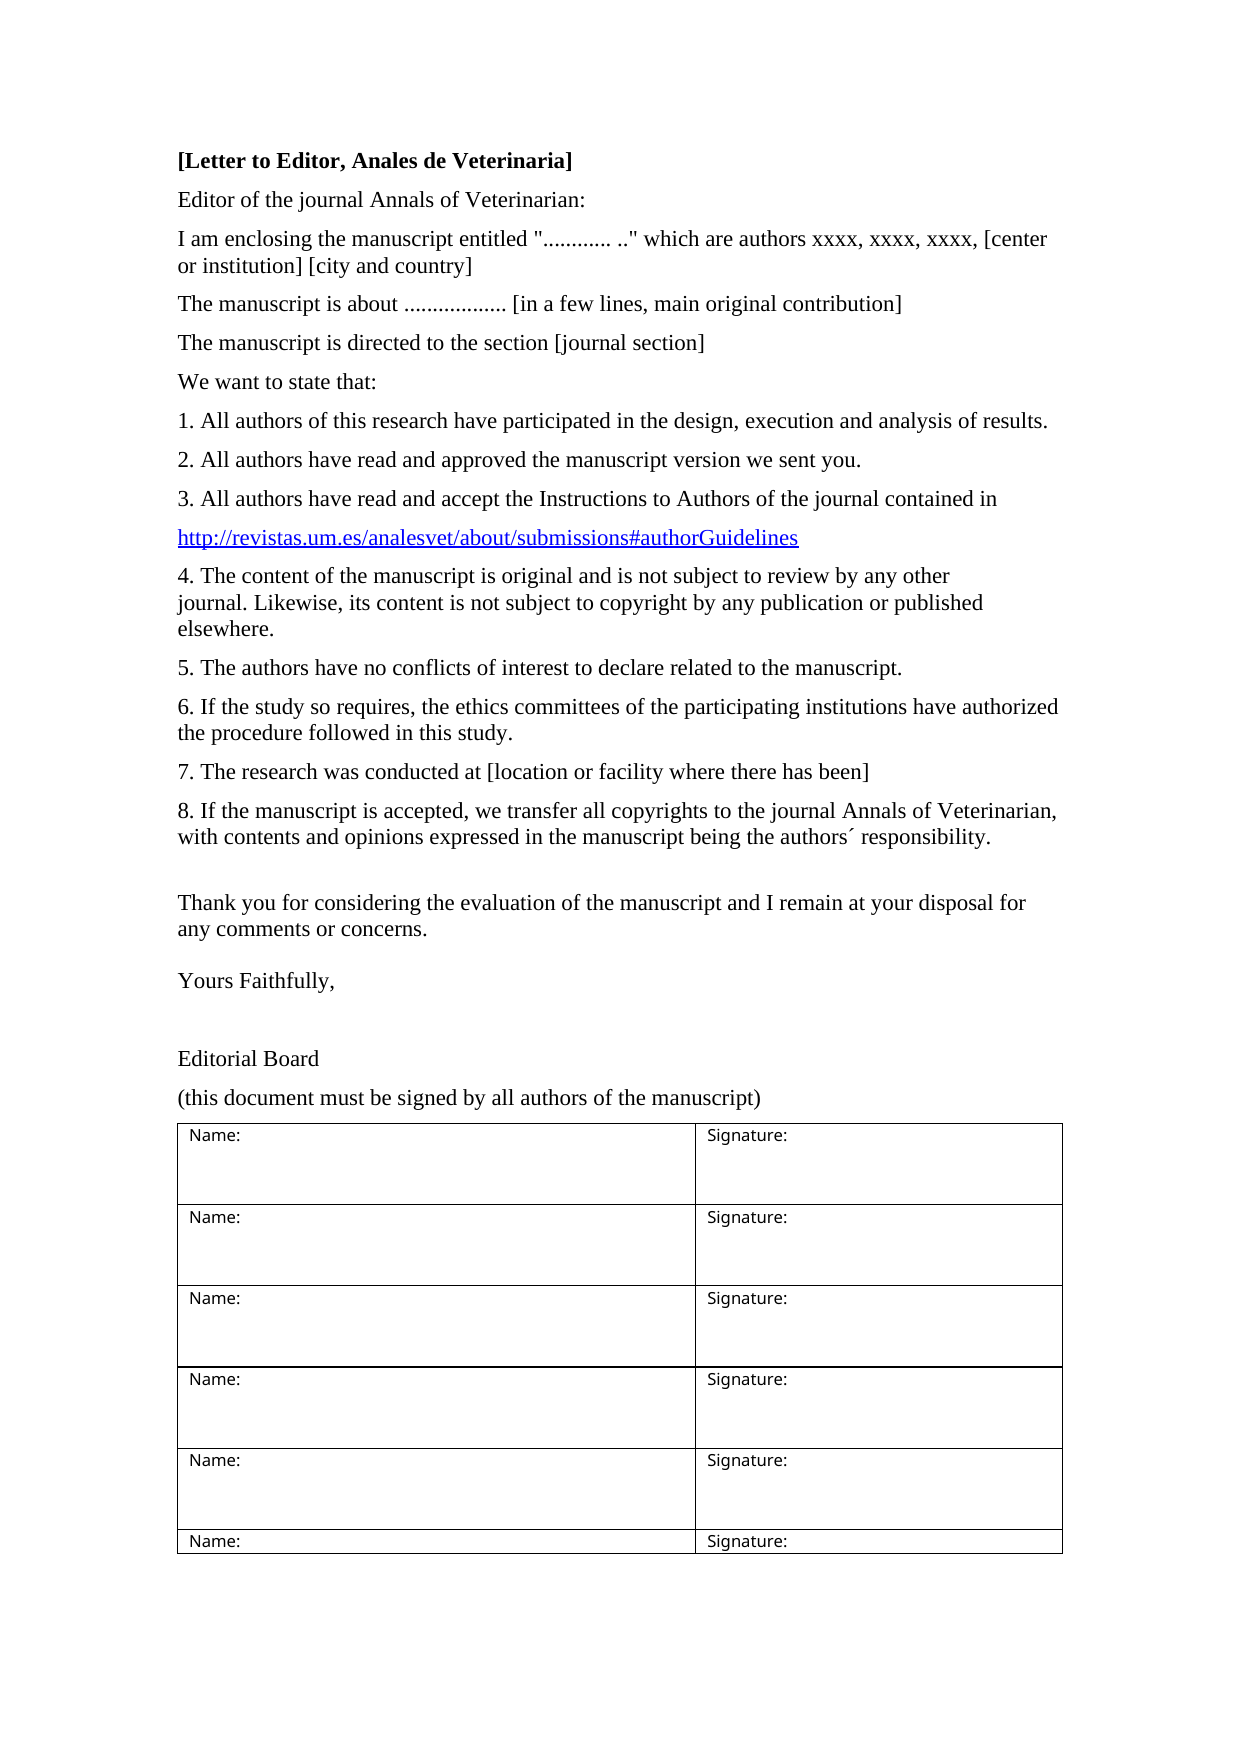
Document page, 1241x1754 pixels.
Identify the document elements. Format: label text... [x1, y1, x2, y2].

text 1. All authors of this research have participated in the design, execution and analysis of results. [177, 407, 1063, 433]
text 2. All authors have read and approved the manuscript version we sent you. [177, 446, 1063, 472]
text We want to state that: [177, 368, 1063, 394]
text 8. If the manuscript is accepted, we transfer all copyrights to the journal Annals of Veterinarian, with contents and opinions expressed in the manuscript being the authors´ responsibility. [177, 797, 1063, 850]
text 7. The research was conducted at [location or facility where there has been] [177, 758, 1063, 784]
text 3. All authors have read and accept the Instructions to Authors of the journal contained in [177, 485, 1063, 511]
text The manuscript is about .................. [in a few lines, main original contribution] [177, 291, 1063, 317]
table_header Name: [178, 1124, 695, 1204]
table_cell Signature: [696, 1368, 1062, 1448]
table_cell Name: [178, 1205, 695, 1285]
text 4. The content of the manuscript is original and is not subject to review by any other journal. Likewise, its content is not subject to copyright by any publication or published elsewhere. [177, 562, 1063, 642]
text 6. If the study so requires, the ethics committees of the participating institutions have authorized the procedure followed in this study. [177, 693, 1063, 746]
table_cell Name: [178, 1286, 695, 1366]
text [Letter to Editor, Anales de Veterinaria] [177, 148, 1063, 174]
table_cell Name: [178, 1368, 695, 1448]
table_cell Signature: [696, 1530, 1062, 1552]
text Editor of the journal Annals of Veterinarian: [177, 186, 1063, 213]
text http://revistas.um.es/analesvet/about/submissions#authorGuidelines [177, 524, 1063, 550]
table_cell Name: [178, 1449, 695, 1529]
text I am enclosing the manuscript entitled "............ .." which are authors xxxx, xxxx, xxxx, [center or institution] [city and country] [177, 225, 1063, 278]
table_cell Name: [178, 1530, 695, 1552]
text Editorial Board [177, 1045, 1063, 1072]
text Thank you for considering the evaluation of the manuscript and I remain at your disposal for any comments or concerns. Yours Faithfully, [177, 862, 1063, 994]
table_header Signature: [696, 1124, 1062, 1204]
text (this document must be signed by all authors of the manuscript) [177, 1084, 1063, 1111]
text The manuscript is directed to the section [journal section] [177, 329, 1063, 356]
table_cell Signature: [696, 1205, 1062, 1285]
text 5. The authors have no conflicts of interest to declare related to the manuscript. [177, 654, 1063, 680]
table_cell Signature: [696, 1286, 1062, 1366]
table_cell Signature: [696, 1449, 1062, 1529]
